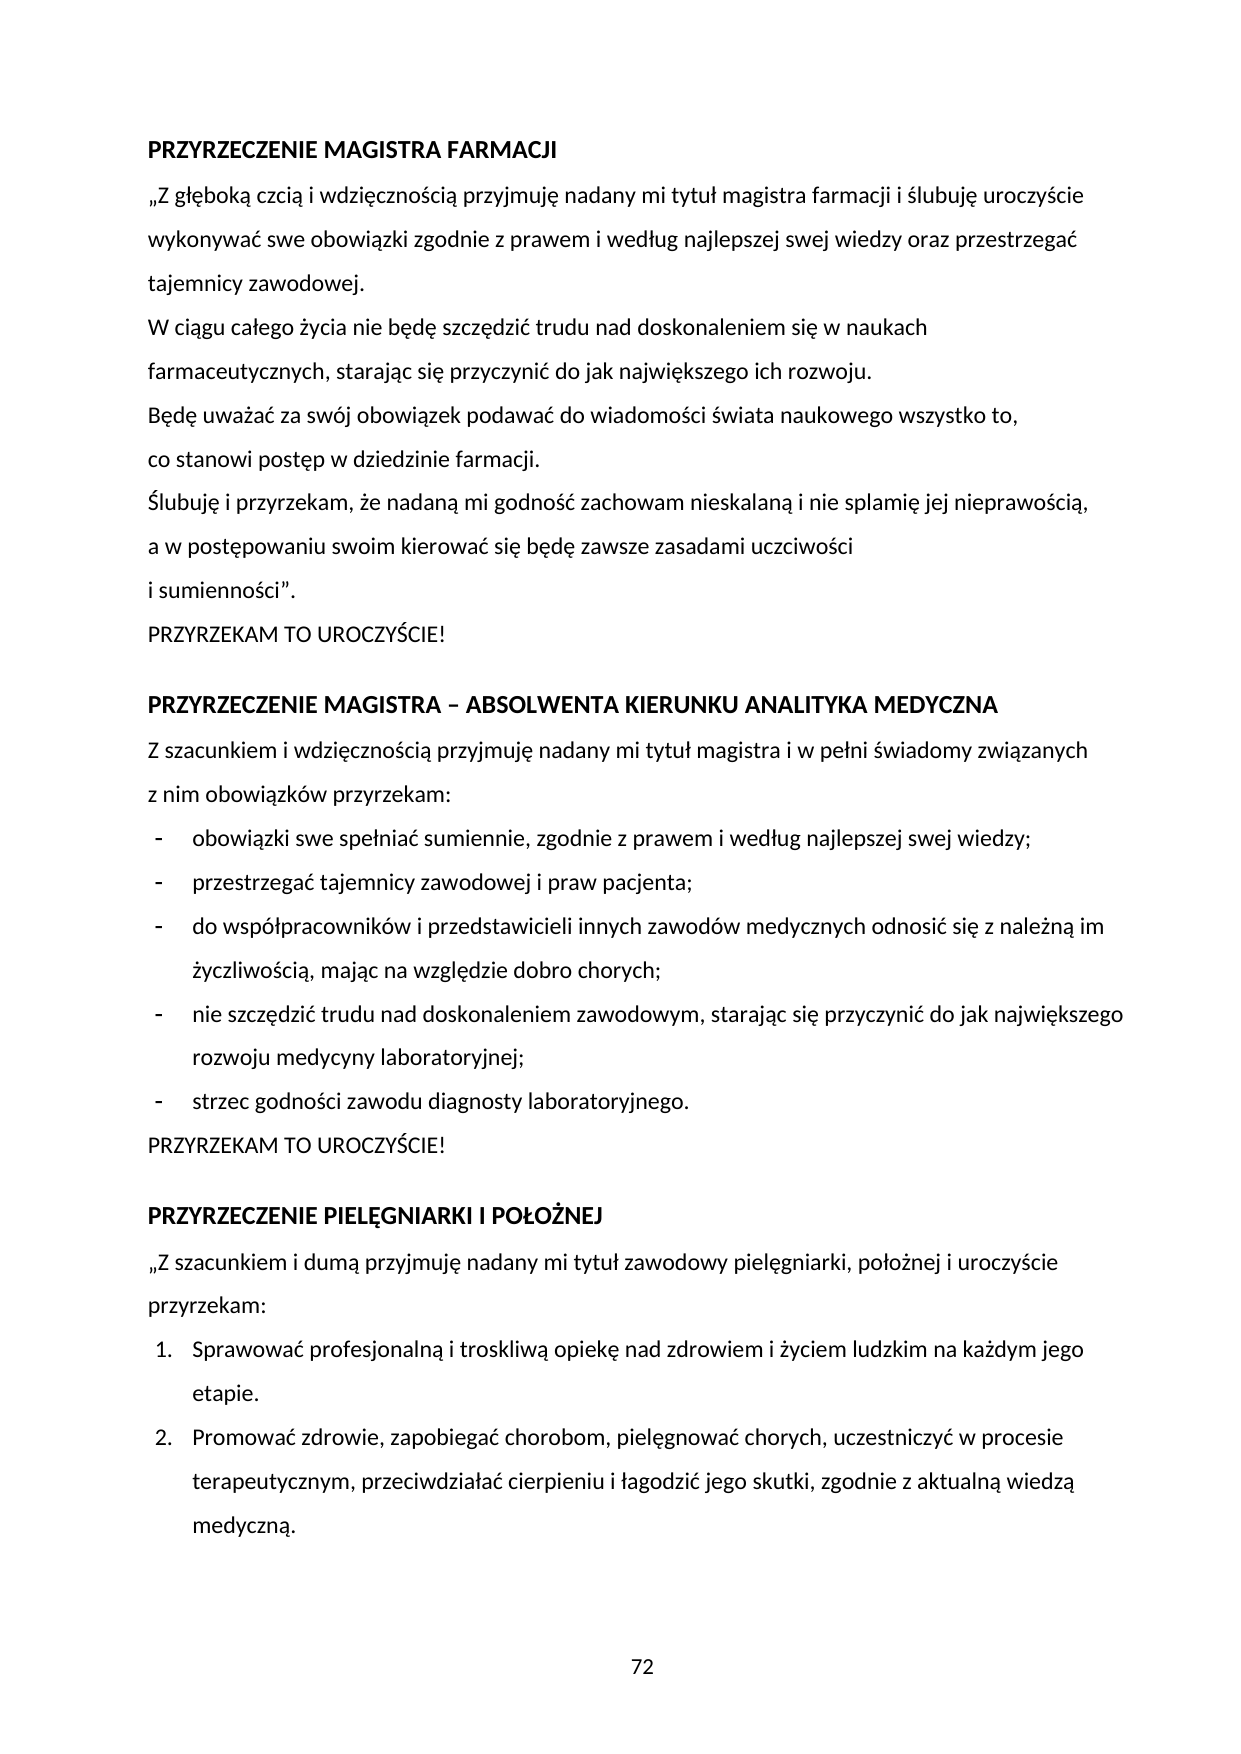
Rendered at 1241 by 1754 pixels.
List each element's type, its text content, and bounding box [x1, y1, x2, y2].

text wykonywać swe obowiązki zgodnie z prawem i według najlepszej swej wiedzy oraz przestrzegać [148, 224, 1137, 254]
list Promować zdrowie, zapobiegać chorobom, pielęgnować chorych, uczestniczyć w procesie terapeutycznym, przeciwdziałać cierpieniu i łagodzić jego skutki, zgodnie z aktualną wiedzą medyczną. [154, 1422, 1137, 1539]
text PRZYRZEKAM TO UROCZYŚCIE! [148, 619, 1137, 648]
text farmaceutycznych, starając się przyczynić do jak największego ich rozwoju. [148, 356, 1137, 385]
text a w postępowaniu swoim kierować się będę zawsze zasadami uczciwości [148, 531, 1137, 561]
subtitle PRZYRZECZENIE PIELĘGNIARKI I POŁOŻNEJ [148, 1199, 1137, 1231]
text „Z głęboką czcią i wdzięcznością przyjmuję nadany mi tytuł magistra farmacji i ślubuję uroczyście [148, 181, 1137, 210]
text Z szacunkiem i wdzięcznością przyjmuję nadany mi tytuł magistra i w pełni świadomy związanych [148, 736, 1137, 765]
text W ciągu całego życia nie będę szczędzić trudu nad doskonaleniem się w naukach [148, 312, 1137, 341]
text Będę uważać za swój obowiązek podawać do wiadomości świata naukowego wszystko to, [148, 400, 1137, 429]
list Sprawować profesjonalną i troskliwą opiekę nad zdrowiem i życiem ludzkim na każdym jego etapie. [154, 1334, 1137, 1407]
text z nim obowiązków przyrzekam: [148, 779, 1137, 809]
subtitle PRZYRZECZENIE MAGISTRA FARMACJI [148, 133, 1137, 165]
subtitle PRZYRZECZENIE MAGISTRA – ABSOLWENTA KIERUNKU ANALITYKA MEDYCZNA [148, 688, 1137, 720]
text co stanowi postęp w dziedzinie farmacji. [148, 444, 1137, 473]
text Ślubuję i przyrzekam, że nadaną mi godność zachowam nieskalaną i nie splamię jej nieprawością, [148, 487, 1137, 517]
text i sumienności”. [148, 575, 1137, 604]
list nie szczędzić trudu nad doskonaleniem zawodowym, starając się przyczynić do jak największego rozwoju medycyny laboratoryjnej; [154, 999, 1137, 1072]
text „Z szacunkiem i dumą przyjmuję nadany mi tytuł zawodowy pielęgniarki, położnej i uroczyście przyrzekam: [148, 1247, 1137, 1320]
text PRZYRZEKAM TO UROCZYŚCIE! [148, 1130, 1137, 1159]
list do współpracowników i przedstawicieli innych zawodów medycznych odnosić się z należną im życzliwością, mając na względzie dobro chorych; [154, 911, 1137, 984]
list strzec godności zawodu diagnosty laboratoryjnego. [154, 1086, 1137, 1116]
list obowiązki swe spełniać sumiennie, zgodnie z prawem i według najlepszej swej wiedzy; [154, 823, 1137, 852]
list przestrzegać tajemnicy zawodowej i praw pacjenta; [154, 867, 1137, 896]
text tajemnicy zawodowej. [148, 268, 1137, 297]
